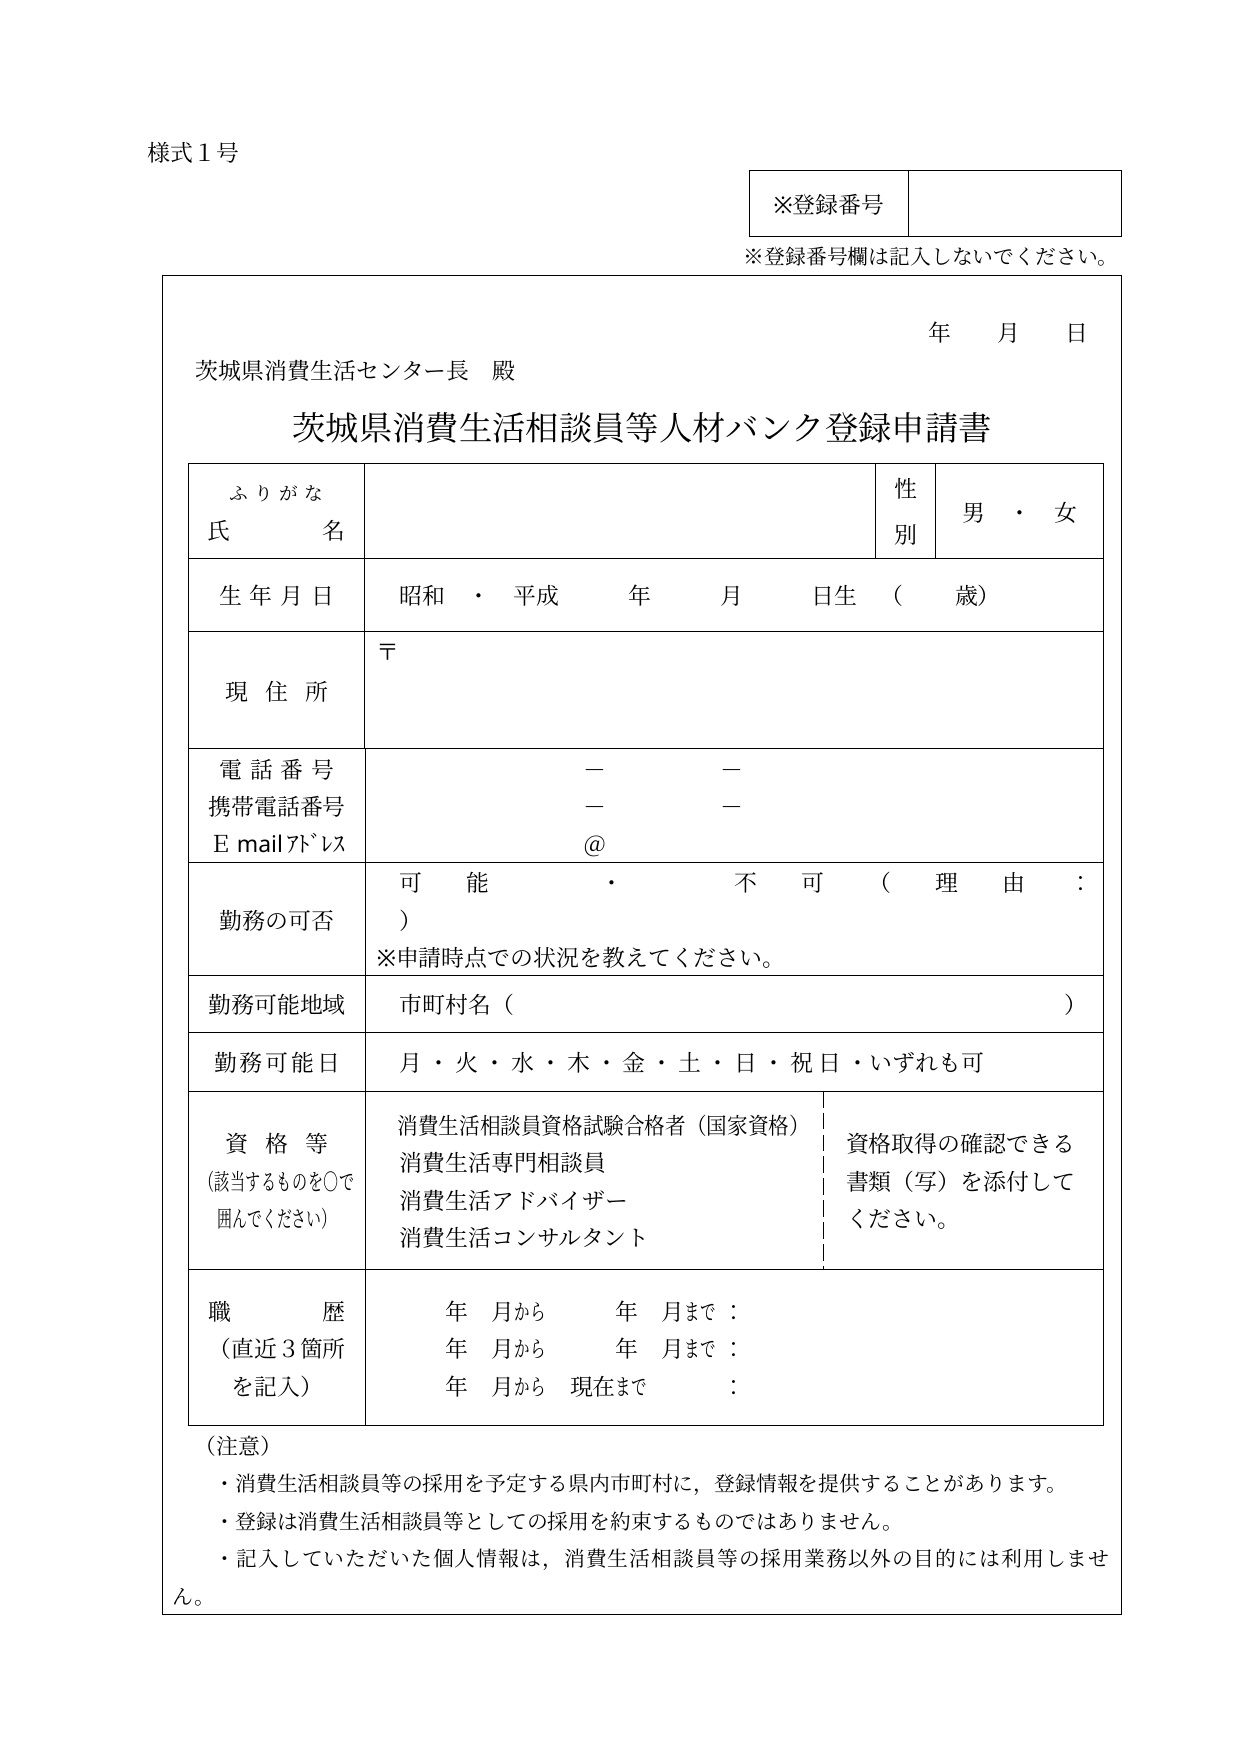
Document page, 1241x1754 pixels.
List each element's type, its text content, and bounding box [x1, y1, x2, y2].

table_header ※登録番号 [750, 171, 908, 236]
table_header [909, 171, 1121, 236]
text ※登録番号欄は記入しないでください。 [148, 237, 1122, 274]
text 様式１号 [148, 133, 1122, 170]
table_header 年 月 日 茨城県消費生活センター長 殿 茨城県消費生活相談員等人材バンク登録申請書 （注意） ・消費生活相談員等の採用を予定する県内市町村に，登録情報を提供することがあります。 ・登録は消費生活相談員等としての採用を約束するものではありません。 ・記入していただいた個人情報は，消費生活相談員等の採用業務以外の目的には利用しません。 [163, 276, 1121, 1614]
